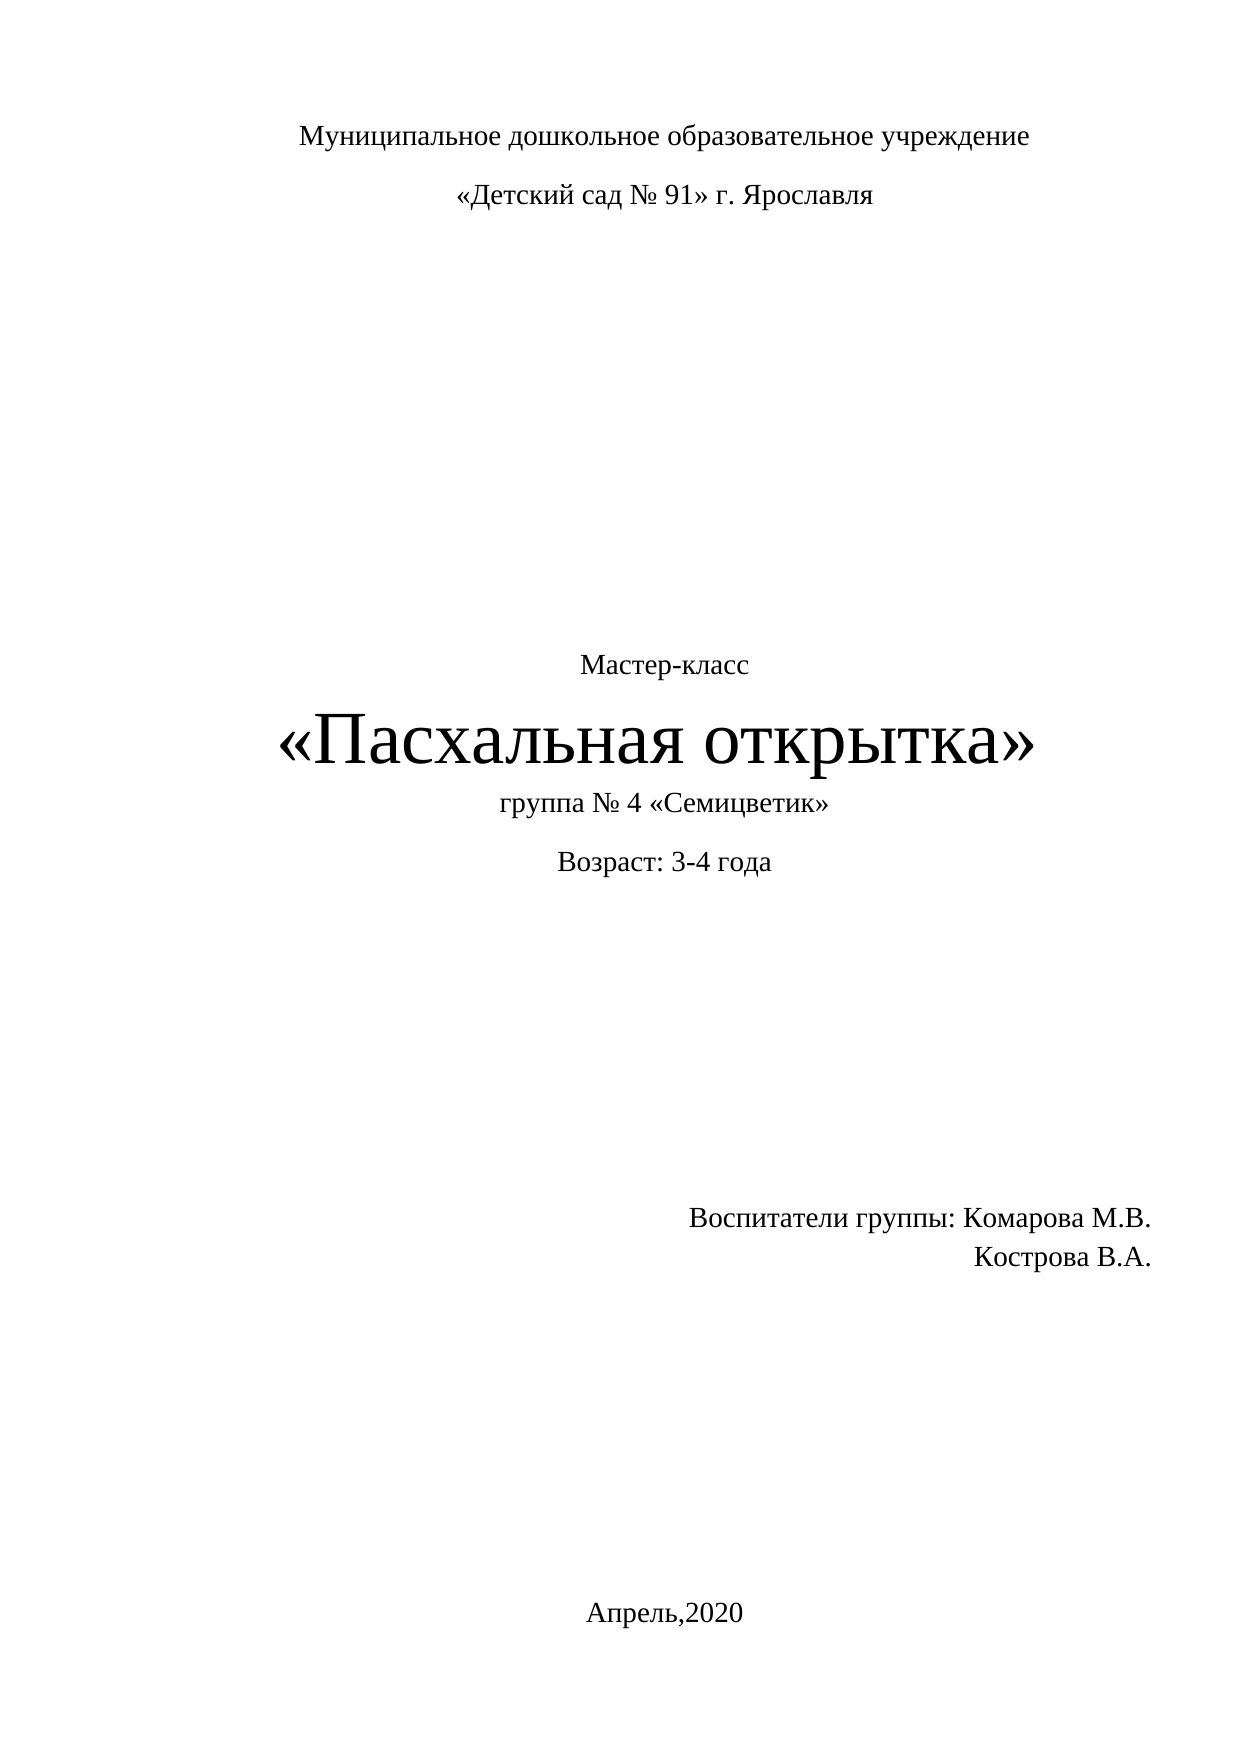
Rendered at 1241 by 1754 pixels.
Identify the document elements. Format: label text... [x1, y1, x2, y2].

text «Детский сад № 91» г. Ярославля [177, 177, 1152, 211]
text Муниципальное дошкольное образовательное учреждение [177, 118, 1152, 152]
text Апрель,2020 [177, 1595, 1152, 1629]
text Воспитатели группы: Комарова М.В. Кострова В.А. [177, 1200, 1152, 1272]
text Возраст: 3-4 года [177, 844, 1152, 878]
text Мастер-класс «Пасхальная открытка» группа № 4 «Семицветик» [177, 647, 1152, 818]
